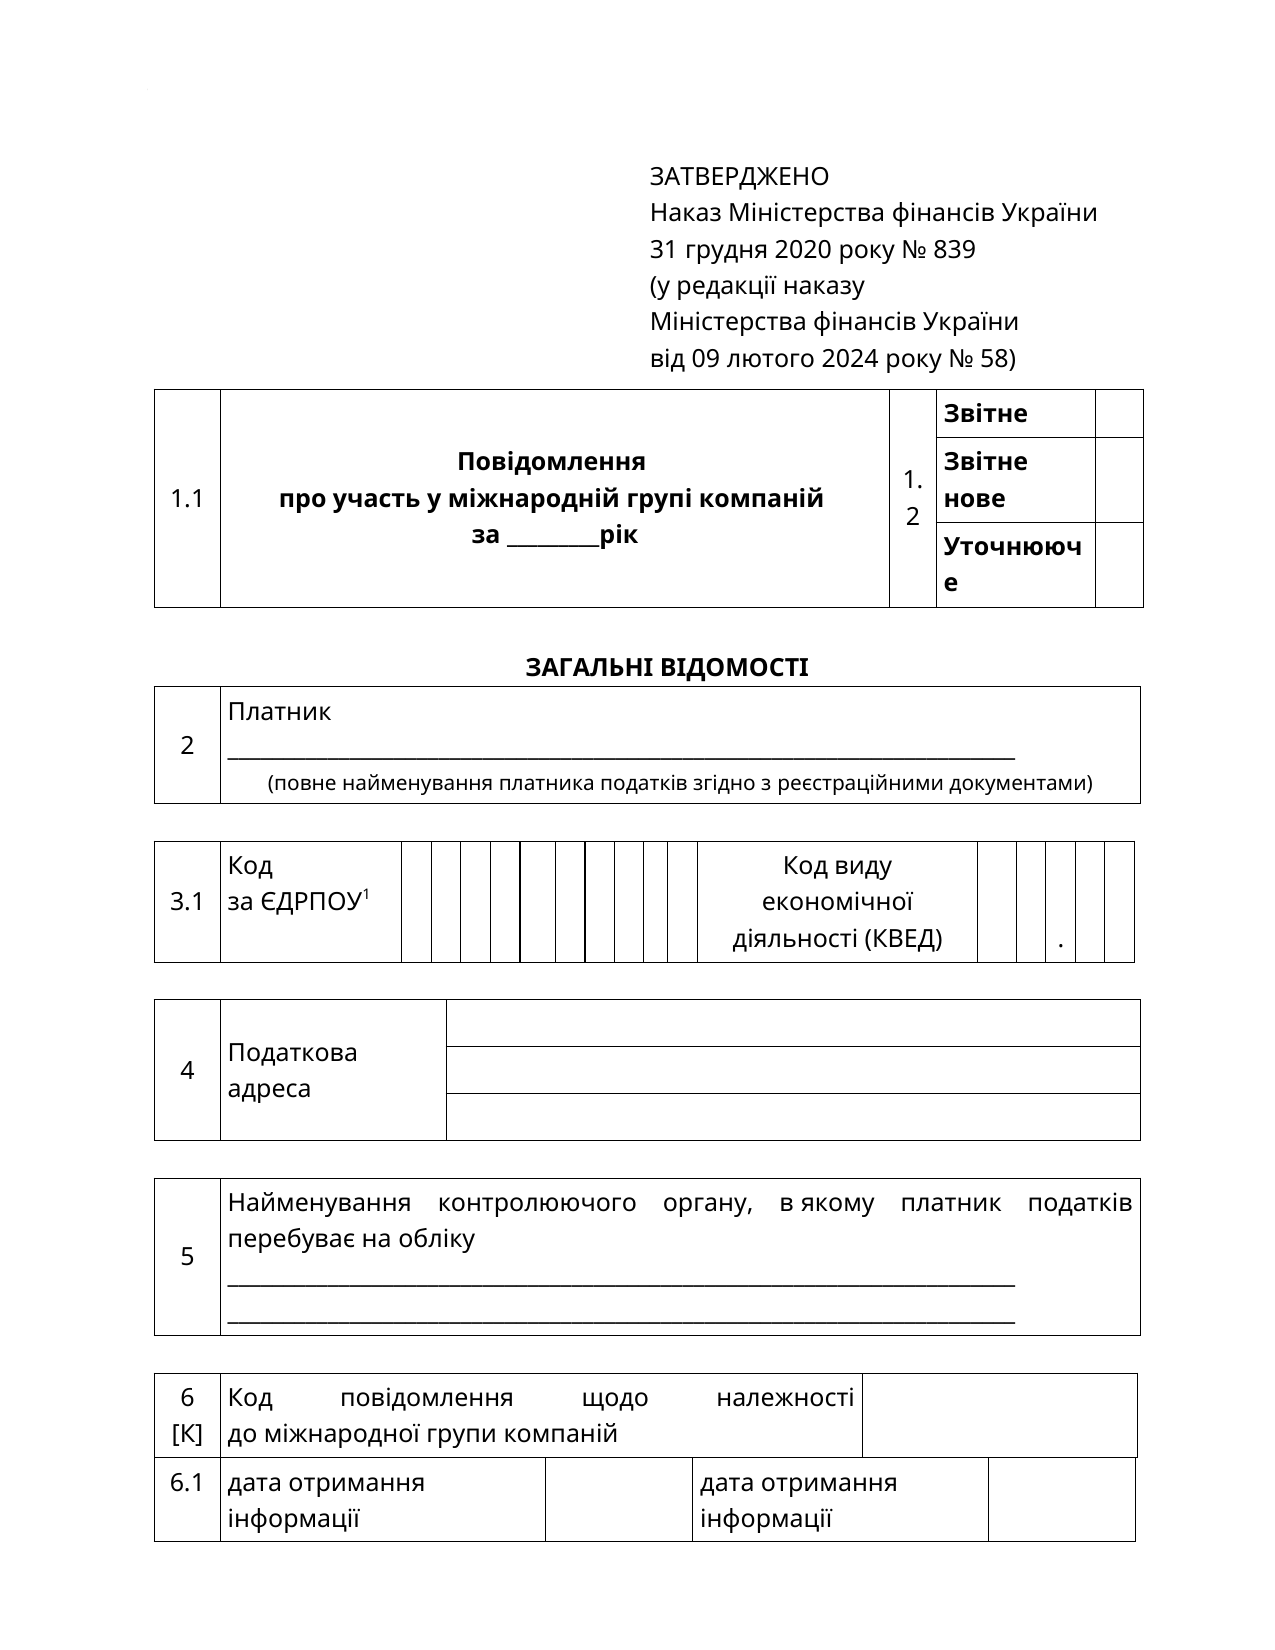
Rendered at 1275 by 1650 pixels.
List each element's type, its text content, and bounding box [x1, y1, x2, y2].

table_cell 6.1 [155, 1458, 220, 1541]
table_header Звітне [937, 390, 1095, 437]
table_header Код за ЄДРПОУ1 [221, 842, 401, 962]
table_header [978, 842, 1016, 962]
table_header [1076, 842, 1104, 962]
table_cell Уточнююче [937, 523, 1095, 607]
table_header 4 [155, 1000, 220, 1140]
text ЗАГАЛЬНІ ВІДОМОСТІ [148, 650, 1186, 684]
table_header 1.2 [890, 390, 936, 607]
table_header Код виду економічної діяльності (КВЕД) [698, 842, 977, 962]
table_header 2 [155, 687, 220, 803]
table_header [447, 1000, 1140, 1046]
table_header 1.1 [155, 390, 220, 607]
table_header [402, 842, 431, 962]
table_header Повідомлення про участь у міжнародній групі компаній за _________рік [221, 390, 889, 607]
table_header [521, 842, 555, 962]
table_header 3.1 [155, 842, 220, 962]
table_header [461, 842, 490, 962]
table_header [556, 842, 584, 962]
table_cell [221, 1458, 545, 1541]
table_cell [447, 1094, 1140, 1140]
table_header [432, 842, 460, 962]
table_header [644, 842, 667, 962]
table_header [863, 1374, 1137, 1457]
table_header [586, 842, 614, 962]
table_header Податкова адреса [221, 1000, 446, 1140]
table_cell Звітне нове [937, 438, 1095, 522]
table_header [615, 842, 643, 962]
table_header [1096, 390, 1143, 437]
table_header Найменування контролюючого органу, в якому платник податків перебуває на обліку _______________________________________________________________________ _______________________________________________________________________ [221, 1179, 1140, 1335]
text ЗАТВЕРДЖЕНО Наказ Міністерства фінансів України 31 грудня 2020 року № 839 (у редакції наказу Міністерства фінансів України від 09 лютого 2024 року № 58) [649, 159, 1186, 374]
table_header [491, 842, 519, 962]
table_header 6 [К] [155, 1374, 220, 1457]
table_cell [447, 1047, 1140, 1093]
table_header . [1046, 842, 1075, 962]
table_cell [546, 1458, 692, 1541]
table_header Код повідомлення щодо належності до міжнародної групи компаній [221, 1374, 862, 1457]
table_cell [693, 1458, 988, 1541]
table_header [1105, 842, 1134, 962]
table_header 5 [155, 1179, 220, 1335]
table_cell [989, 1458, 1135, 1541]
table_header [668, 842, 697, 962]
table_header [1017, 842, 1045, 962]
table_cell [1096, 523, 1143, 607]
table_header Платник _______________________________________________________________________ (повне найменування платника податків згідно з реєстраційними документами) [221, 687, 1140, 803]
table_cell [1096, 438, 1143, 522]
